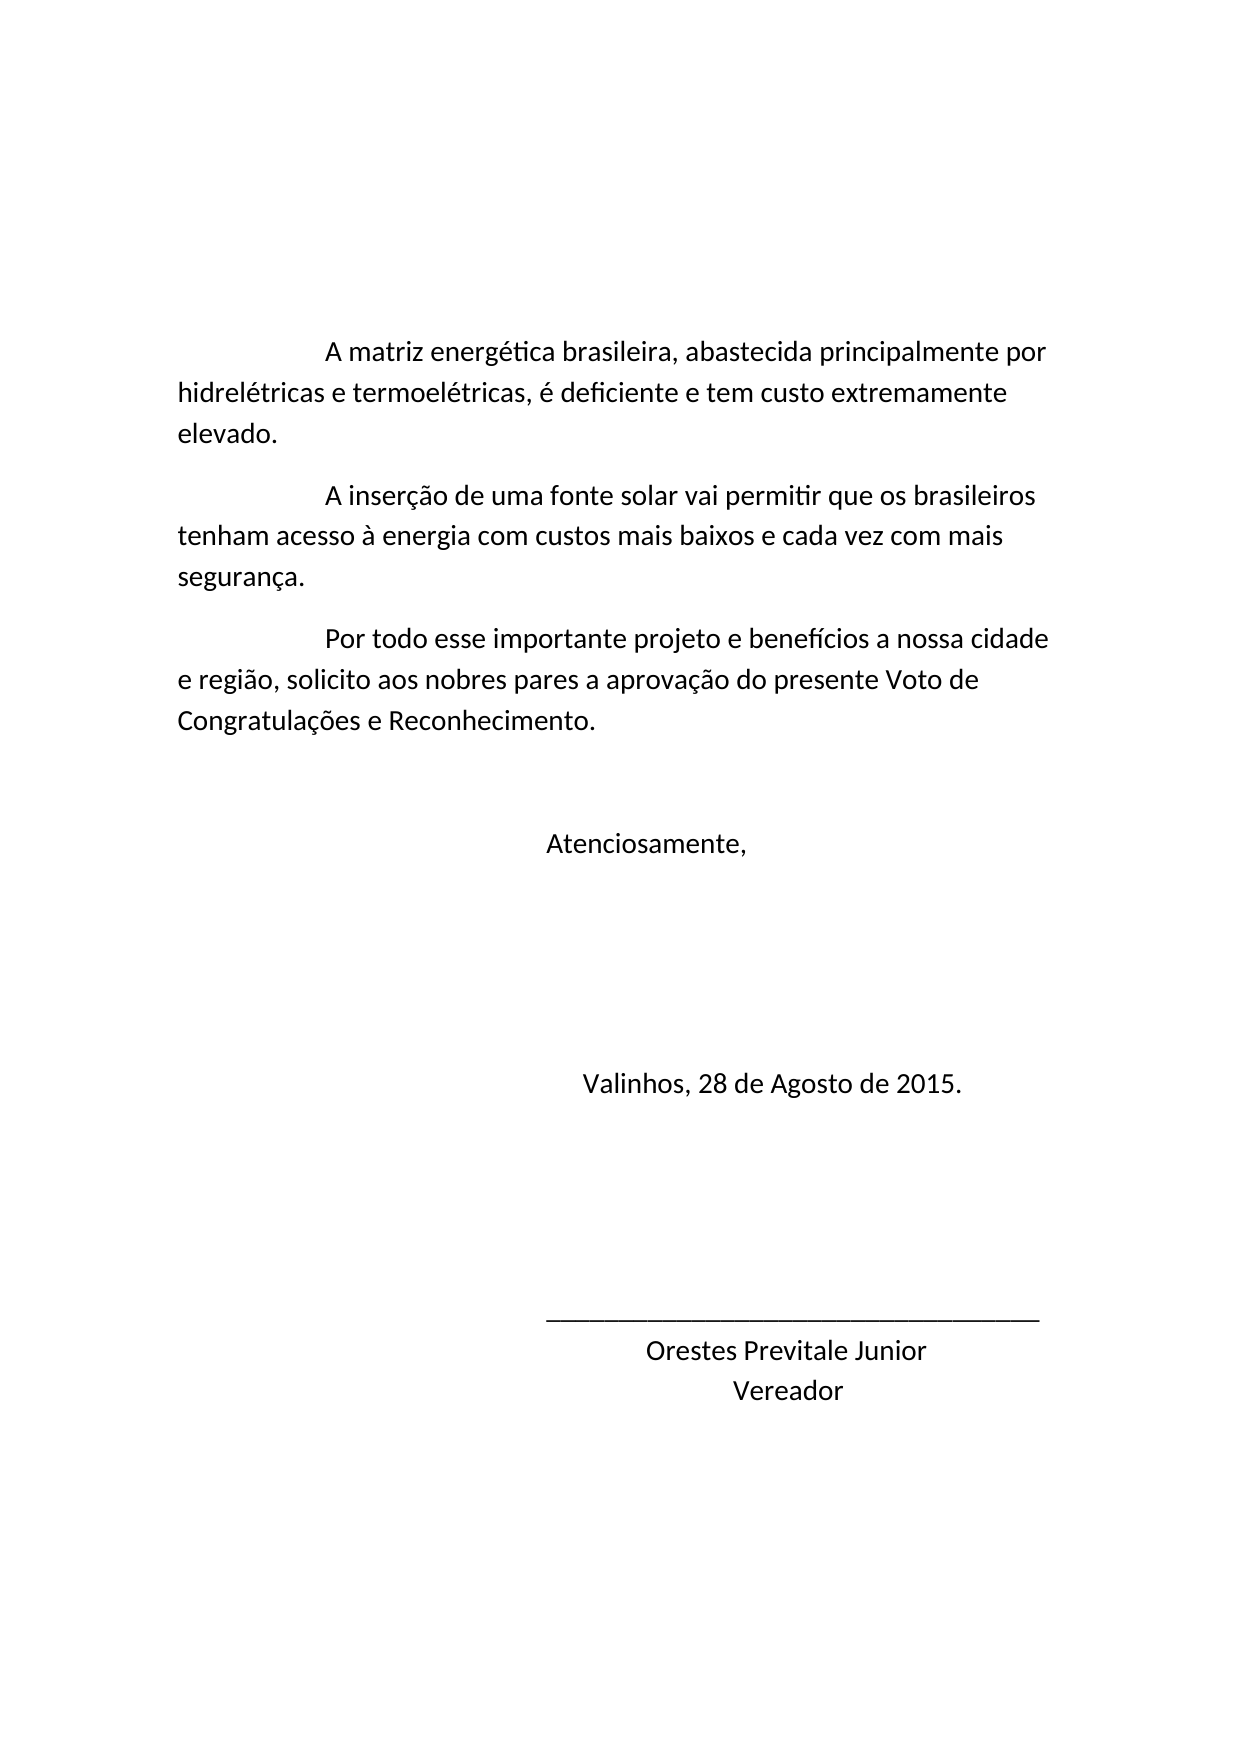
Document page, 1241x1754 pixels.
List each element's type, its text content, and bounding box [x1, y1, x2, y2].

text A inserção de uma fonte solar vai permitir que os brasileiros tenham acesso à energia com custos mais baixos e cada vez com mais segurança. [177, 477, 1063, 594]
text Atenciosamente, [177, 826, 1063, 861]
text Valinhos, 28 de Agosto de 2015. [177, 1065, 1063, 1101]
list Vereador [288, 1372, 1063, 1408]
list __________________________________ [288, 1291, 1063, 1326]
list Orestes Previtale Junior [288, 1332, 1063, 1367]
text A matriz energética brasileira, abastecida principalmente por hidrelétricas e termoelétricas, é deficiente e tem custo extremamente elevado. [177, 333, 1063, 450]
text Por todo esse importante projeto e benefícios a nossa cidade e região, solicito aos nobres pares a aprovação do presente Voto de Congratulações e Reconhecimento. [177, 620, 1063, 738]
